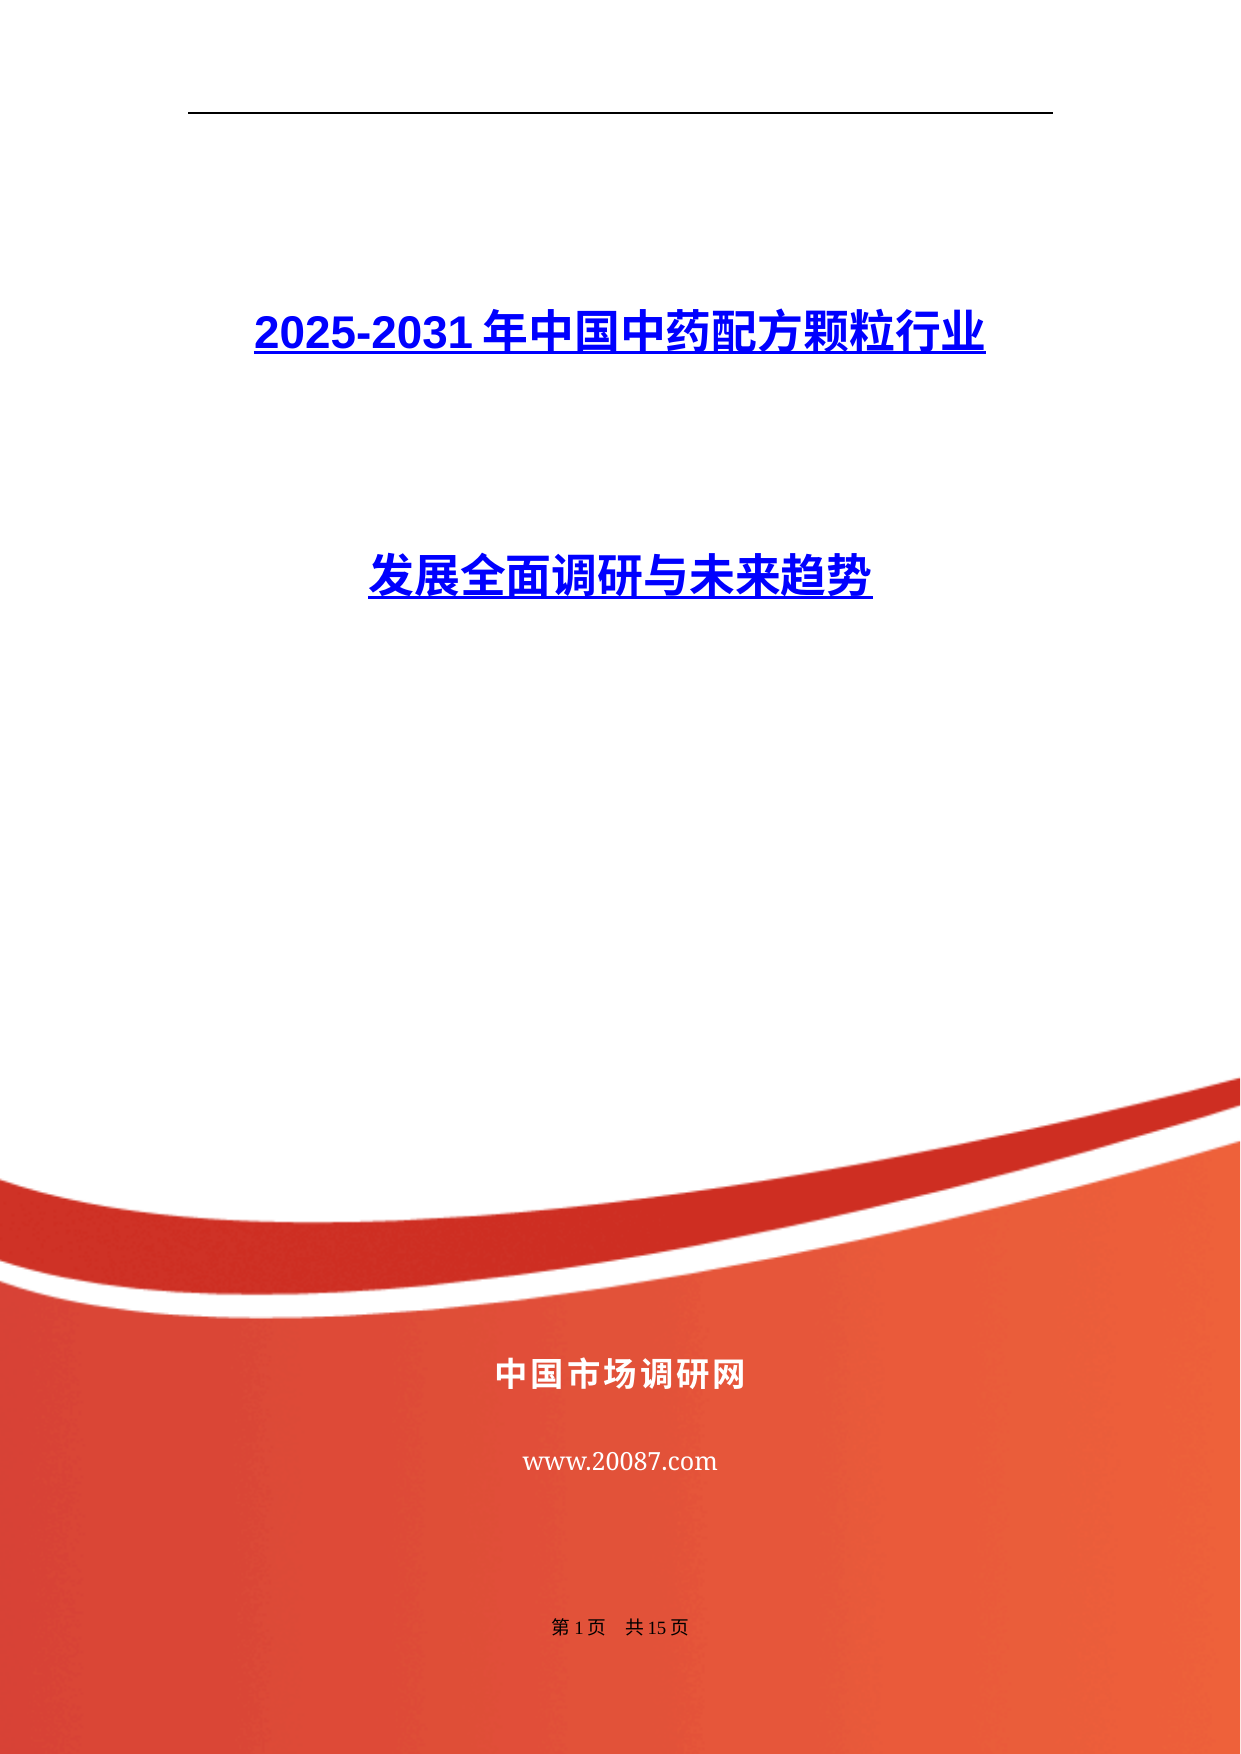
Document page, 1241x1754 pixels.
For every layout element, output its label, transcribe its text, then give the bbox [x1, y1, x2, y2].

text www.20087.com [187, 1428, 1053, 1493]
picture [0, 1006, 1241, 1754]
table_header 2025-2031年中国中药配方颗粒行业发展全面调研与未来趋势 [188, 207, 1053, 773]
subtitle 中国市场调研网 [187, 1339, 1053, 1404]
